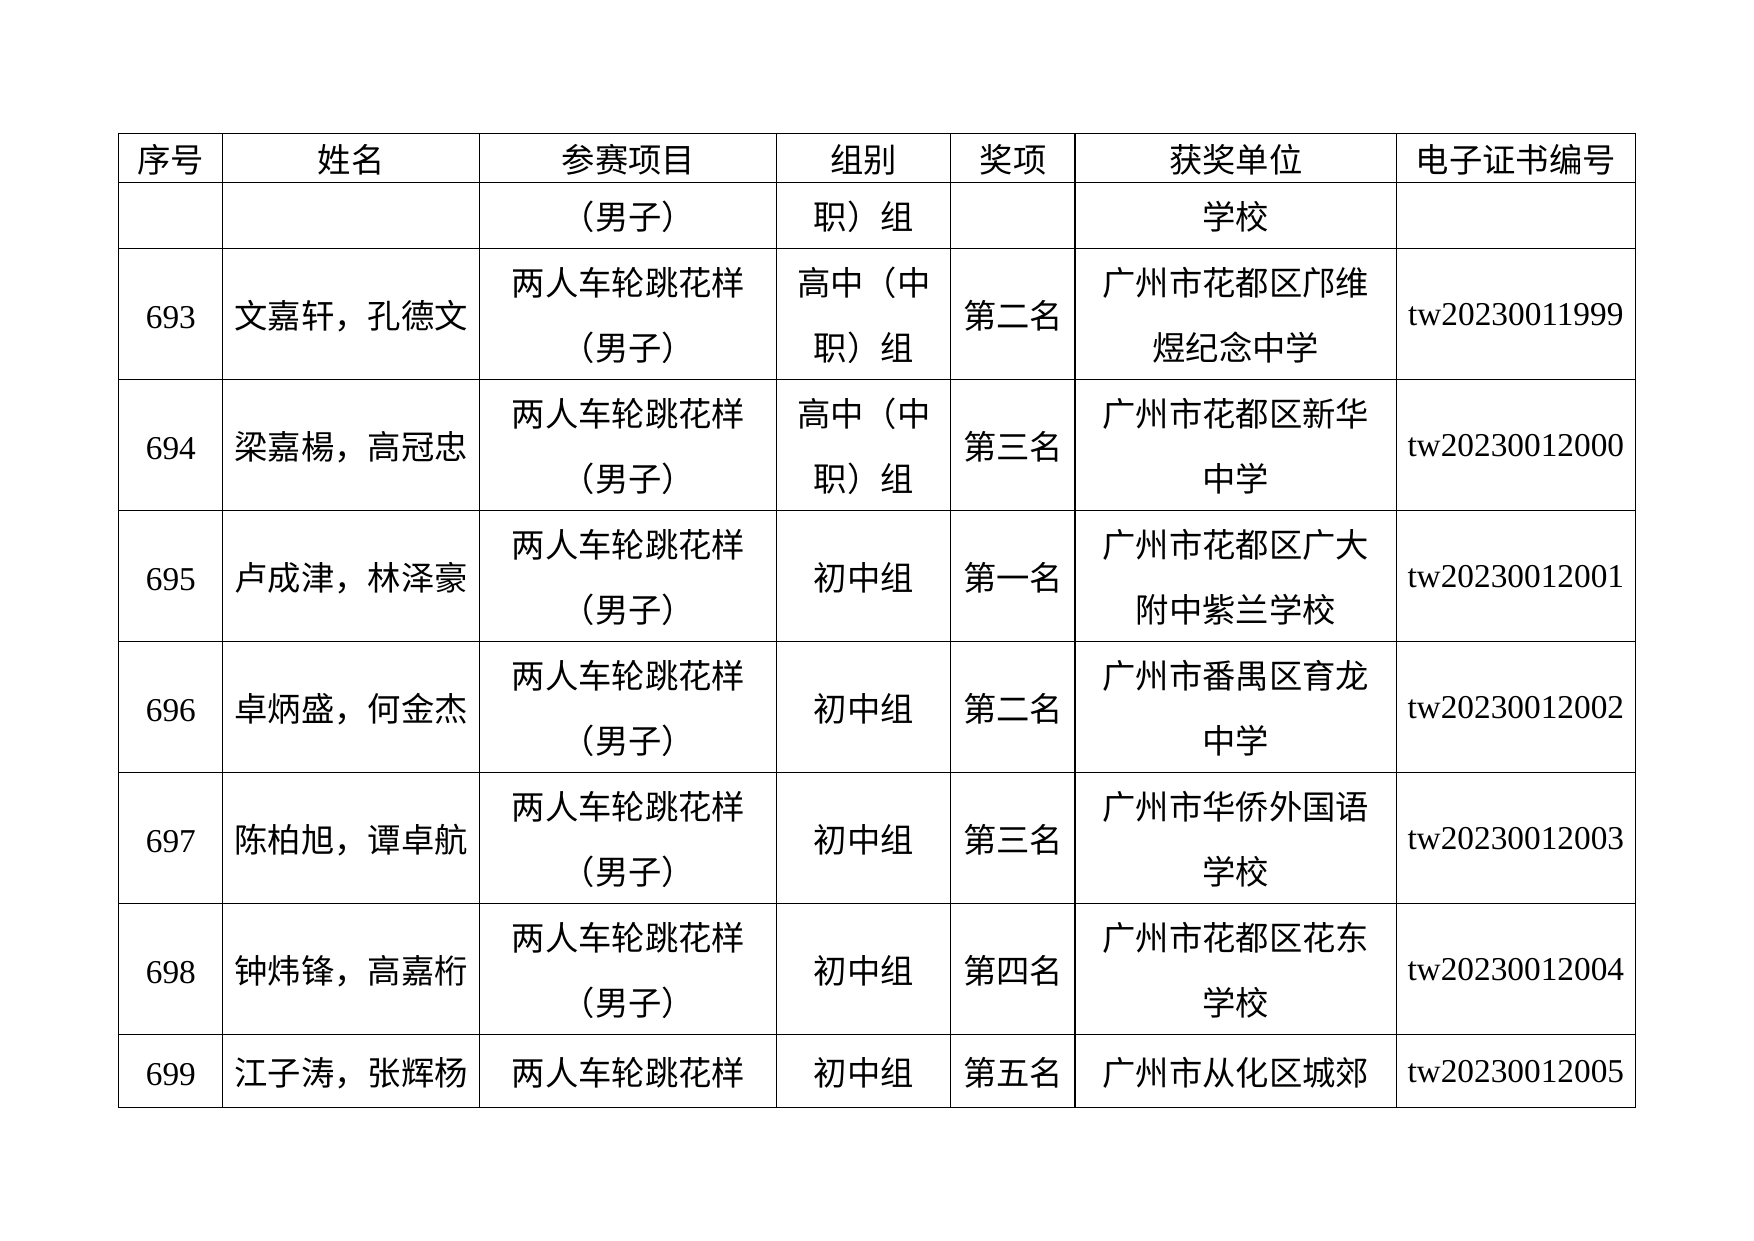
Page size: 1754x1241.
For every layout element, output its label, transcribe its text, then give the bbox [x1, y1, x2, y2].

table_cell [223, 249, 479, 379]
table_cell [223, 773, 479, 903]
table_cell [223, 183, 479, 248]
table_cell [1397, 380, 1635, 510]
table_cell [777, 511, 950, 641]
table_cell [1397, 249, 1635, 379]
table_header 序号 [119, 134, 222, 182]
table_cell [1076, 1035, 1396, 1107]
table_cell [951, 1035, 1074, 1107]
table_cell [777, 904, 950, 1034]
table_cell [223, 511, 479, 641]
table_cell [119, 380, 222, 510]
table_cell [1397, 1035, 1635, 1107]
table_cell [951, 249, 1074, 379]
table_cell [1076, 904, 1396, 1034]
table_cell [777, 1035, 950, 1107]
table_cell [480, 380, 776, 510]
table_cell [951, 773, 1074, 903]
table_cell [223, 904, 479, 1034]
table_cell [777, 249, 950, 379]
table_header 姓名 [223, 134, 479, 182]
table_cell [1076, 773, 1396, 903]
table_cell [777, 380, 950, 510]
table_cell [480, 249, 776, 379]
table_header 获奖单位 [1076, 134, 1396, 182]
table_header 电子证书编号 [1397, 134, 1635, 182]
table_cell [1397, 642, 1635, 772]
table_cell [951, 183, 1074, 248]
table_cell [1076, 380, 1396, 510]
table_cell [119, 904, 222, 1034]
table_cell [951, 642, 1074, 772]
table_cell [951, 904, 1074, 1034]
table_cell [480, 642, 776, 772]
table_header 参赛项目 [480, 134, 776, 182]
table_header 奖项 [951, 134, 1074, 182]
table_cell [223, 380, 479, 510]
table_header 组别 [777, 134, 950, 182]
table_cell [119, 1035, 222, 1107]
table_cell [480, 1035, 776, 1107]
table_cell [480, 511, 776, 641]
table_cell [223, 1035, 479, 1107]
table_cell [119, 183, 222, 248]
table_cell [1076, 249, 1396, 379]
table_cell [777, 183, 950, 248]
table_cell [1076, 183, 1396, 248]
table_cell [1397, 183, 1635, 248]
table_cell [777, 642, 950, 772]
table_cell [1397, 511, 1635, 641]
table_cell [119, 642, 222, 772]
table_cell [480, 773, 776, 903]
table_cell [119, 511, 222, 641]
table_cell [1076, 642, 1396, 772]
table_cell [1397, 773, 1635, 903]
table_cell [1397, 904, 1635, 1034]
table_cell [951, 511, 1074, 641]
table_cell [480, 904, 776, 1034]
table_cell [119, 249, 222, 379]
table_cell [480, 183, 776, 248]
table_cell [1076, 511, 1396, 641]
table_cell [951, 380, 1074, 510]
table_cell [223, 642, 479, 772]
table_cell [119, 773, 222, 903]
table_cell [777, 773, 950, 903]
